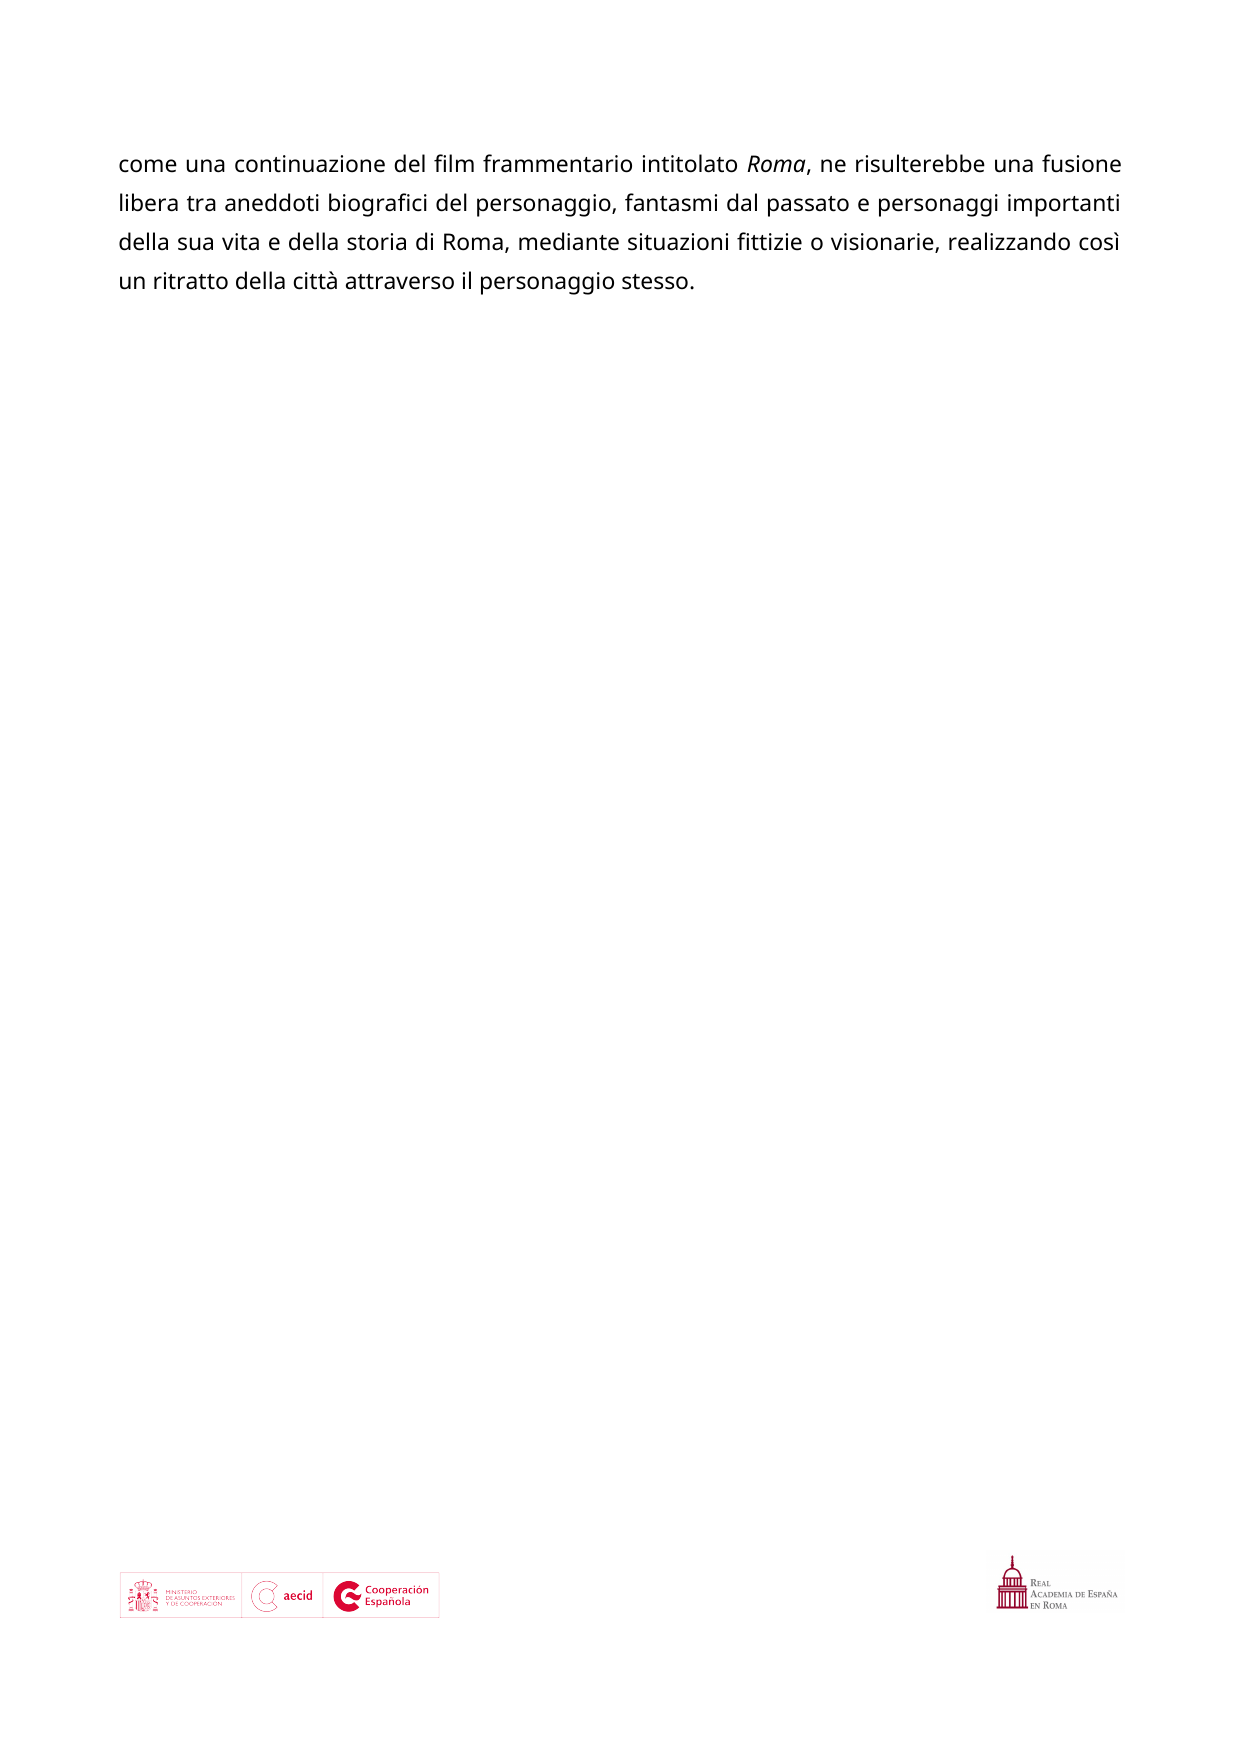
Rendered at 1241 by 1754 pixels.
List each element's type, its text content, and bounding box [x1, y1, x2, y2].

picture [97, 1552, 456, 1636]
